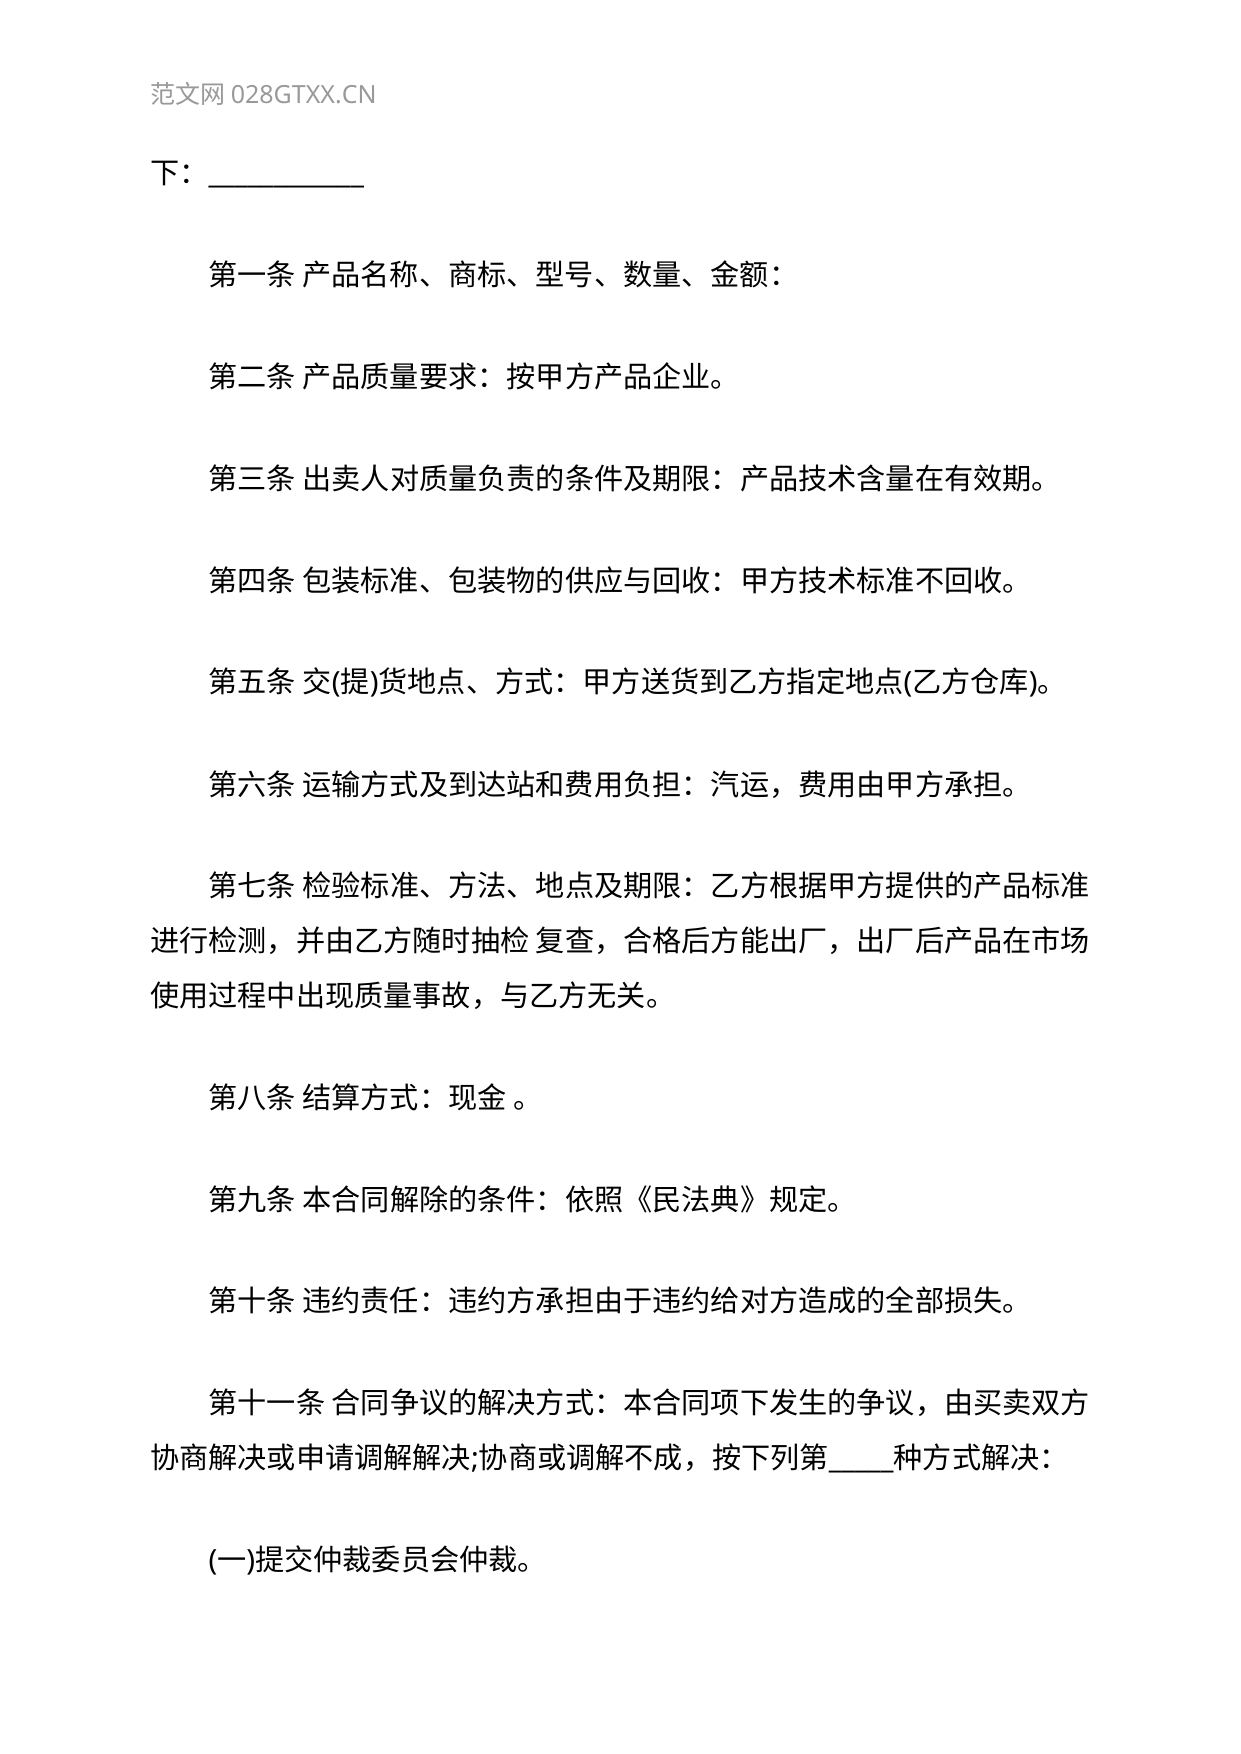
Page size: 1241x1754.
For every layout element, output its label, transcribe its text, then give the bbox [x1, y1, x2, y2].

text 第六条 运输方式及到达站和费用负担：汽运，费用由甲方承担。 [150, 761, 1090, 803]
text 第一条 产品名称、商标、型号、数量、金额： [150, 252, 1090, 294]
text 第八条 结算方式：现金 。 [150, 1074, 1090, 1117]
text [150, 150, 1090, 192]
text 第七条 检验标准、方法、地点及期限：乙方根据甲方提供的产品标准进行检测，并由乙方随时抽检 复查，合格后方能出厂，出厂后产品在市场使用过程中出现质量事故，与乙方无关。 [150, 863, 1090, 1015]
text 第二条 产品质量要求：按甲方产品企业。 [150, 354, 1090, 396]
text 第十条 违约责任：违约方承担由于违约给对方造成的全部损失。 [150, 1278, 1090, 1320]
text 第四条 包装标准、包装物的供应与回收：甲方技术标准不回收。 [150, 557, 1090, 599]
text 第九条 本合同解除的条件：依照《民法典》规定。 [150, 1176, 1090, 1218]
text 第十一条 合同争议的解决方式：本合同项下发生的争议，由买卖双方协商解决或申请调解解决;协商或调解不成，按下列第_____种方式解决： [150, 1380, 1090, 1477]
text 第三条 出卖人对质量负责的条件及期限：产品技术含量在有效期。 [150, 456, 1090, 498]
text 第五条 交(提)货地点、方式：甲方送货到乙方指定地点(乙方仓库)。 [150, 659, 1090, 701]
text (一)提交仲裁委员会仲裁。 [150, 1537, 1090, 1579]
